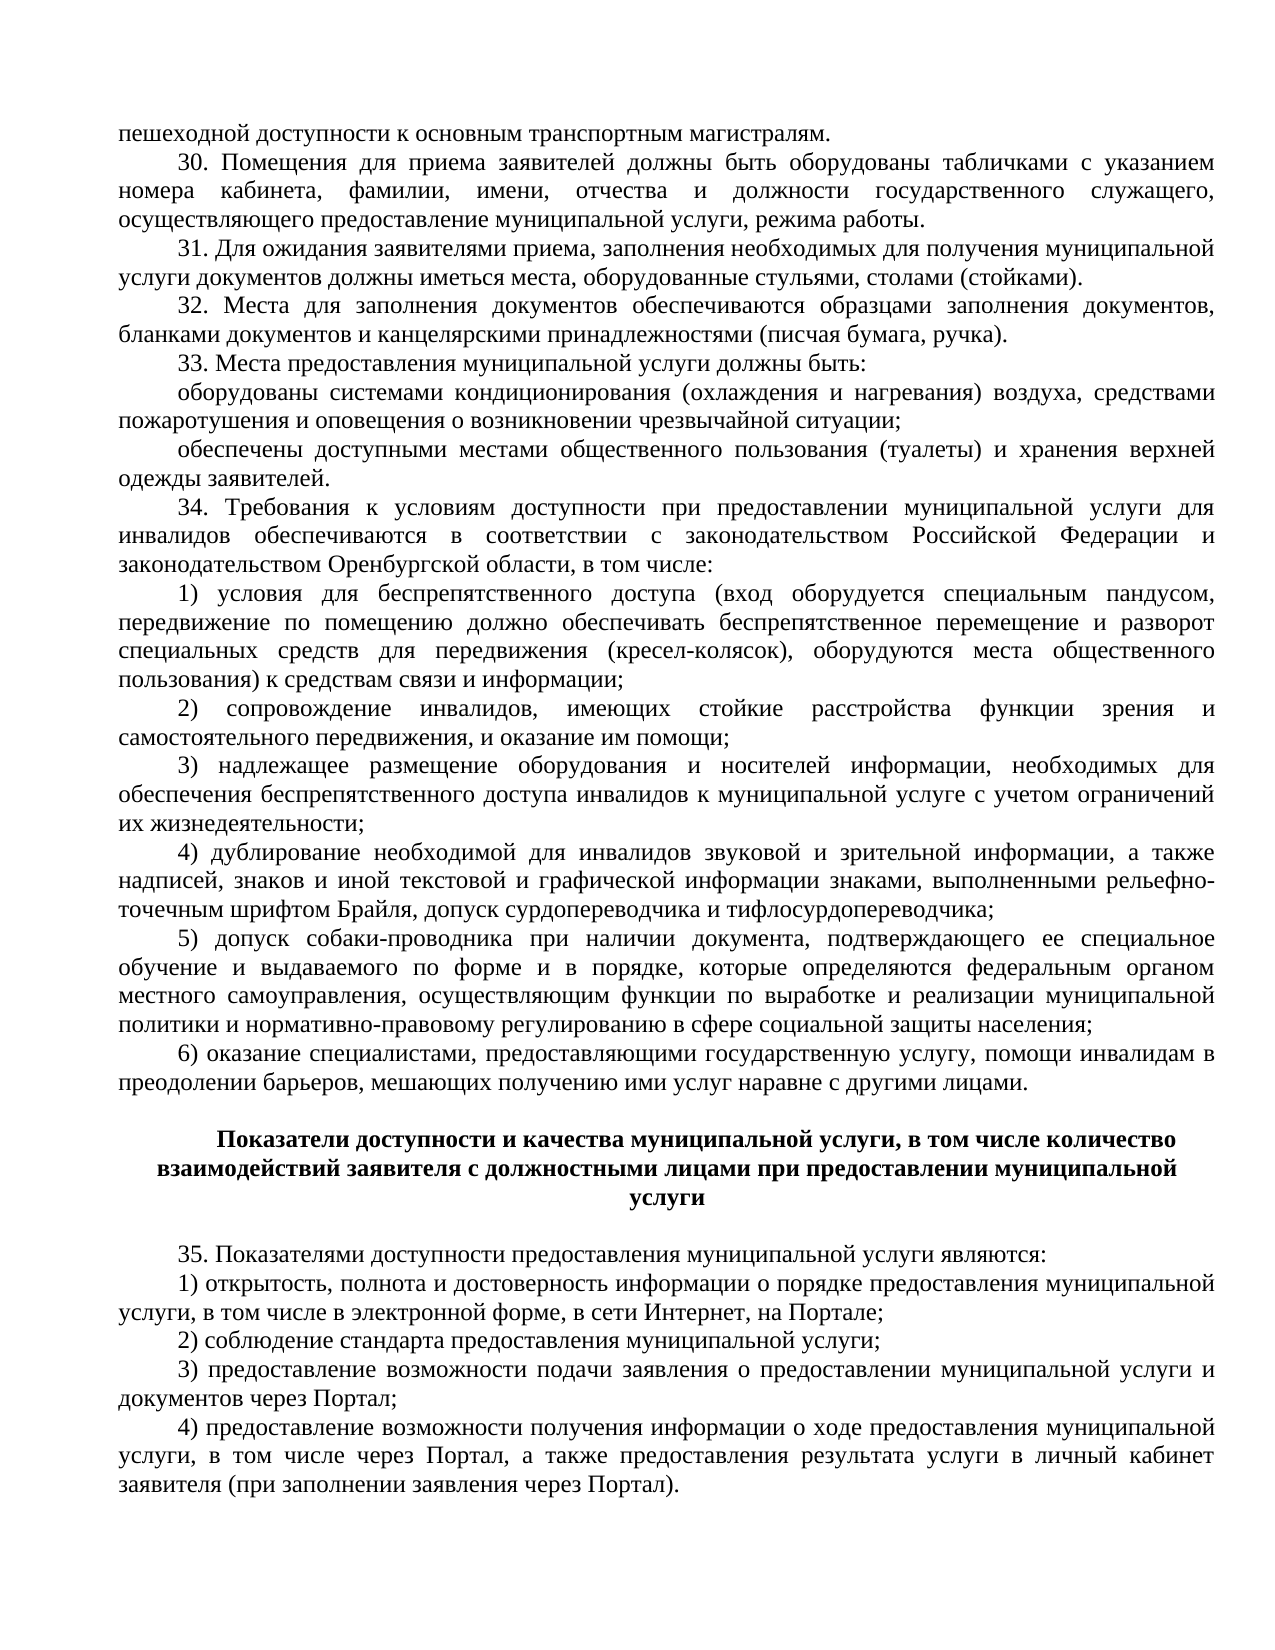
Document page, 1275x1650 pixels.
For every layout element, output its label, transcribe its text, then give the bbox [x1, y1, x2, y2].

text 1) условия для беспрепятственного доступа (вход оборудуется специальным пандусом, передвижение по помещению должно обеспечивать беспрепятственное перемещение и разворот специальных средств для передвижения (кресел-колясок), оборудуются места общественного пользования) к средствам связи и информации; [118, 578, 1216, 693]
text 6) оказание специалистами, предоставляющими государственную услугу, помощи инвалидам в преодолении барьеров, мешающих получению ими услуг наравне с другими лицами. [118, 1038, 1216, 1096]
text 32. Места для заполнения документов обеспечиваются образцами заполнения документов, бланками документов и канцелярскими принадлежностями (писчая бумага, ручка). [118, 291, 1216, 348]
text 3) надлежащее размещение оборудования и носителей информации, необходимых для обеспечения беспрепятственного доступа инвалидов к муниципальной услуге с учетом ограничений их жизнедеятельности; [118, 751, 1216, 837]
text 4) дублирование необходимой для инвалидов звуковой и зрительной информации, а также надписей, знаков и иной текстовой и графической информации знаками, выполненными рельефно-точечным шрифтом Брайля, допуск сурдопереводчика и тифлосурдопереводчика; [118, 837, 1216, 923]
text 2) сопровождение инвалидов, имеющих стойкие расстройства функции зрения и самостоятельного передвижения, и оказание им помощи; [118, 693, 1216, 751]
text оборудованы системами кондиционирования (охлаждения и нагревания) воздуха, средствами пожаротушения и оповещения о возникновении чрезвычайной ситуации; [118, 377, 1216, 434]
text 35. Показателями доступности предоставления муниципальной услуги являются: [118, 1239, 1216, 1268]
text 34. Требования к условиям доступности при предоставлении муниципальной услуги для инвалидов обеспечиваются в соответствии с законодательством Российской Федерации и законодательством Оренбургской области, в том числе: [118, 492, 1216, 578]
list Показатели доступности и качества муниципальной услуги, в том числе количество взаимодействий заявителя с должностными лицами при предоставлении муниципальной услуги [118, 1124, 1216, 1211]
text 33. Места предоставления муниципальной услуги должны быть: [118, 348, 1216, 377]
text 5) допуск собаки-проводника при наличии документа, подтверждающего ее специальное обучение и выдаваемого по форме и в порядке, которые определяются федеральным органом местного самоуправления, осуществляющим функции по выработке и реализации муниципальной политики и нормативно-правовому регулированию в сфере социальной защиты населения; [118, 923, 1216, 1038]
text обеспечены доступными местами общественного пользования (туалеты) и хранения верхней одежды заявителей. [118, 434, 1216, 492]
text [118, 118, 1216, 147]
text 1) открытость, полнота и достоверность информации о порядке предоставления муниципальной услуги, в том числе в электронной форме, в сети Интернет, на Портале; [118, 1268, 1216, 1326]
text 2) соблюдение стандарта предоставления муниципальной услуги; [118, 1326, 1216, 1354]
text 31. Для ожидания заявителями приема, заполнения необходимых для получения муниципальной услуги документов должны иметься места, оборудованные стульями, столами (стойками). [118, 233, 1216, 291]
text 3) предоставление возможности подачи заявления о предоставлении муниципальной услуги и документов через Портал; [118, 1354, 1216, 1412]
text 4) предоставление возможности получения информации о ходе предоставления муниципальной услуги, в том числе через Портал, а также предоставления результата услуги в личный кабинет заявителя (при заполнении заявления через Портал). [118, 1412, 1216, 1498]
text 30. Помещения для приема заявителей должны быть оборудованы табличками с указанием номера кабинета, фамилии, имени, отчества и должности государственного служащего, осуществляющего предоставление муниципальной услуги, режима работы. [118, 147, 1216, 233]
